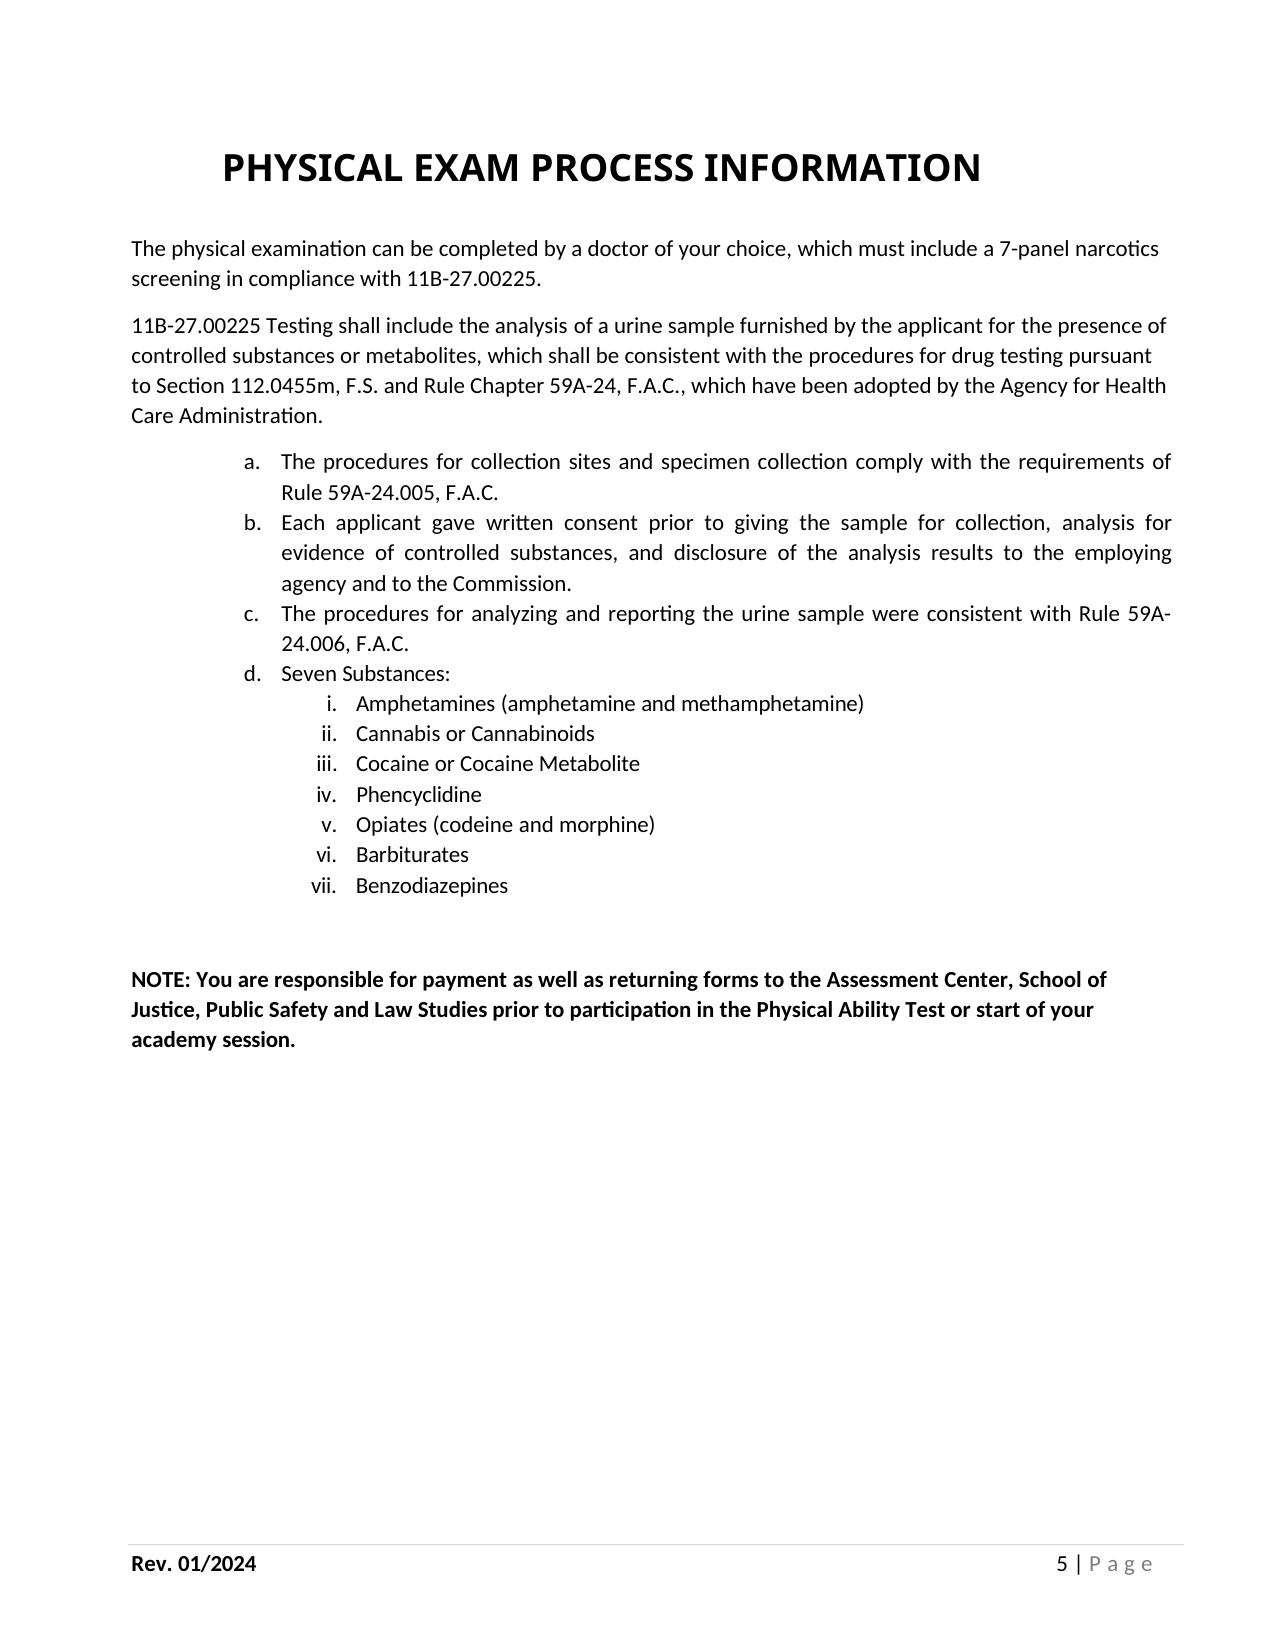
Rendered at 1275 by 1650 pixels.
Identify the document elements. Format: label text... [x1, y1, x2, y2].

text 11B-27.00225 Testing shall include the analysis of a urine sample furnished by the applicant for the presence of controlled substances or metabolites, which shall be consistent with the procedures for drug testing pursuant to Section 112.0455m, F.S. and Rule Chapter 59A-24, F.A.C., which have been adopted by the Agency for Health Care Administration. [131, 311, 1172, 429]
text The physical examination can be completed by a doctor of your choice, which must include a 7-panel narcotics screening in compliance with 11B-27.00225. [131, 234, 1172, 292]
list Each applicant gave written consent prior to giving the sample for collection, analysis for evidence of controlled substances, and disclosure of the analysis results to the employing agency and to the Commission. [244, 508, 1172, 597]
list Opiates (codeine and morphine) [321, 810, 1172, 838]
list Amphetamines (amphetamine and methamphetamine) [326, 689, 1172, 717]
list The procedures for analyzing and reporting the urine sample were consistent with Rule 59A- 24.006, F.A.C. [244, 599, 1172, 657]
list Cocaine or Cocaine Metabolite [316, 749, 1172, 778]
subtitle PHYSICAL EXAM PROCESS INFORMATION [32, 130, 1172, 194]
list Seven Substances: [244, 659, 1172, 687]
list Benzodiazepines [311, 871, 1172, 899]
list Phencyclidine [316, 780, 1172, 808]
text NOTE: You are responsible for payment as well as returning forms to the Assessment Center, School of Justice, Public Safety and Law Studies prior to participation in the Physical Ability Test or start of your academy session. [131, 965, 1172, 1053]
list Barbiturates [316, 841, 1172, 868]
list Cannabis or Cannabinoids [321, 719, 1172, 747]
list The procedures for collection sites and specimen collection comply with the requirements of Rule 59A-24.005, F.A.C. [244, 447, 1172, 506]
